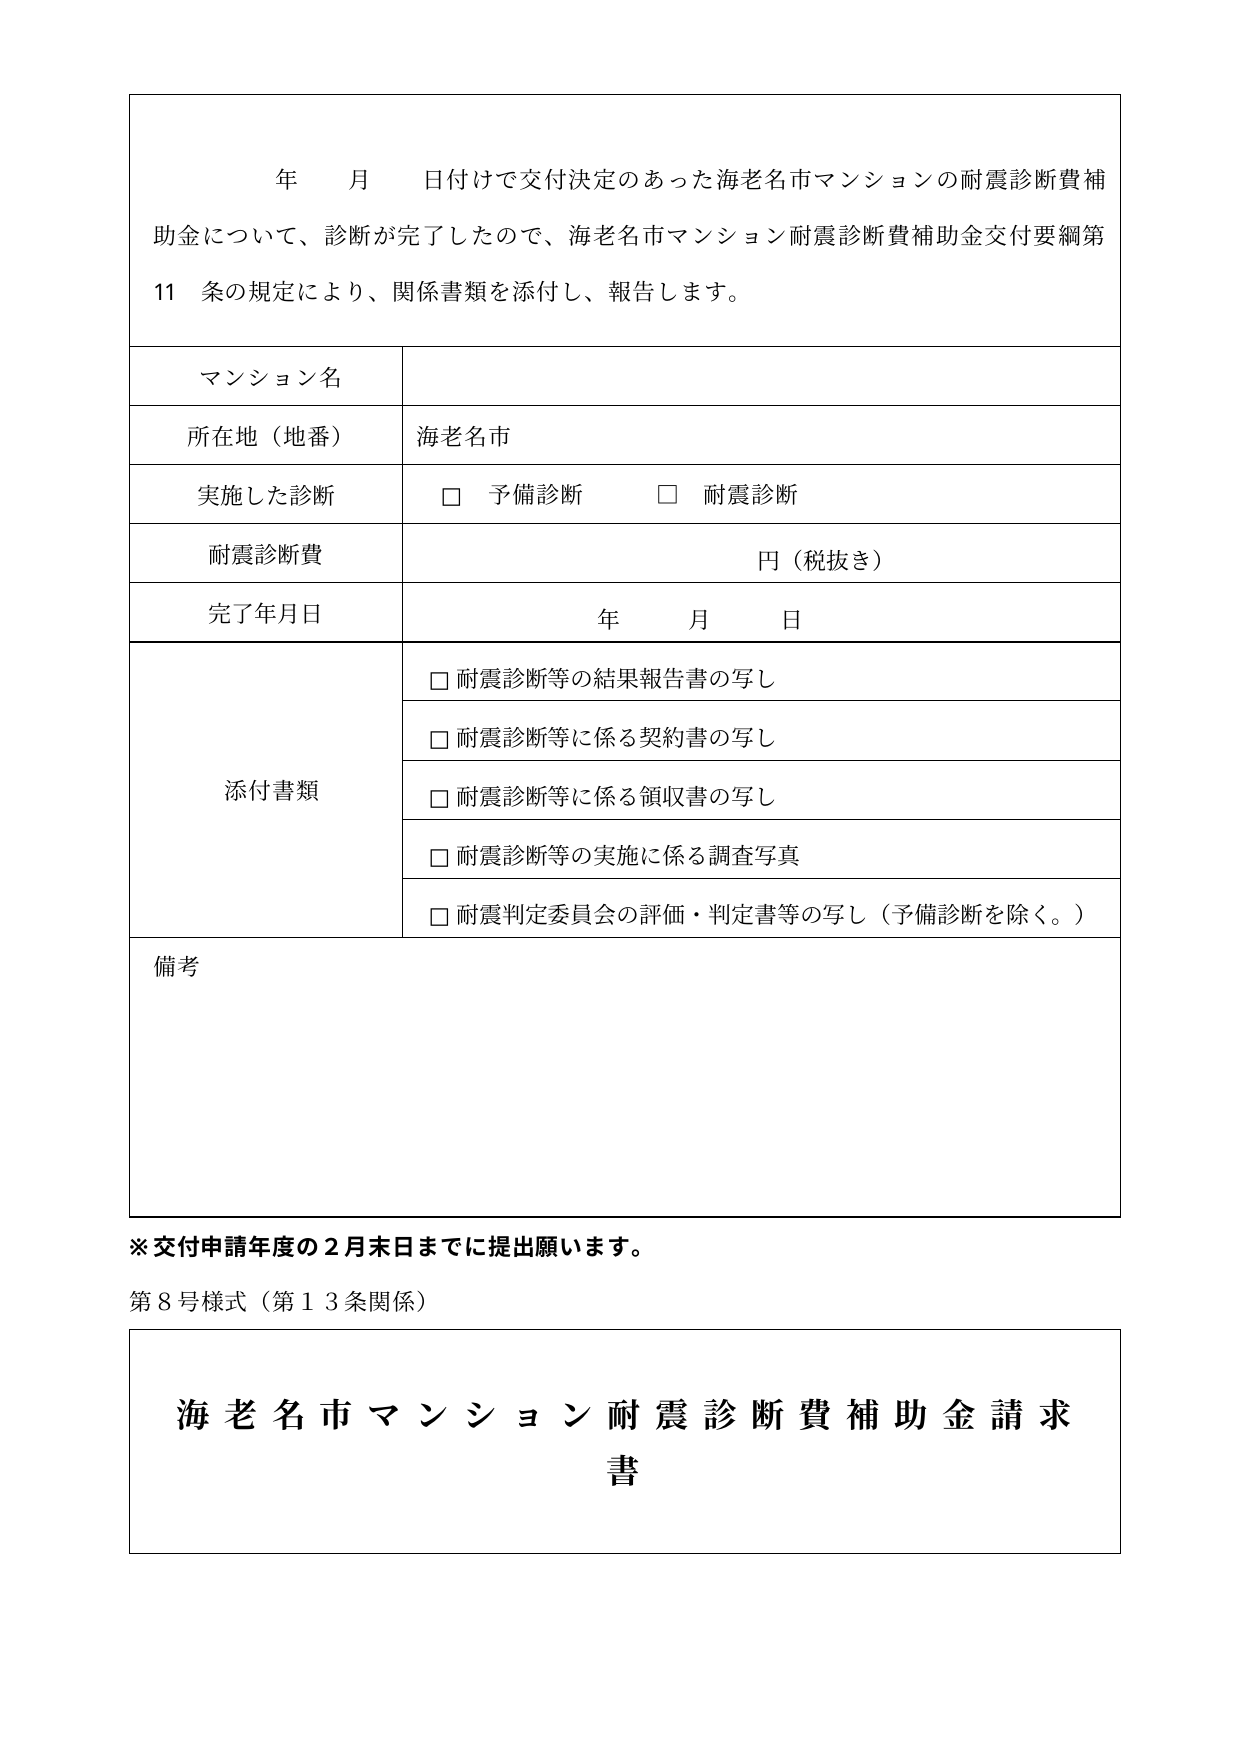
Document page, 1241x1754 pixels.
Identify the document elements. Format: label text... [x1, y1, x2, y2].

table_cell [403, 347, 1120, 405]
table_cell 耐震診断費 [130, 524, 402, 582]
table_cell マンション名 [130, 347, 402, 405]
text 第８号様式（第１３条関係） [129, 1273, 1111, 1329]
table_cell 備考 [130, 938, 1120, 1216]
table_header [130, 95, 1120, 346]
text ※交付申請年度の２月末日までに提出願います。 [129, 1218, 1111, 1273]
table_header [130, 1330, 1120, 1553]
table_cell □ 耐震診断等の実施に係る調査写真 [403, 820, 1120, 878]
table_cell 実施した診断 [130, 465, 402, 523]
table_cell 添付書類 [130, 643, 402, 937]
table_cell 完了年月日 [130, 583, 402, 641]
table_cell □ 耐震判定委員会の評価・判定書等の写し（予備診断を除く。） [403, 879, 1120, 937]
table_cell □ 耐震診断等の結果報告書の写し [403, 643, 1120, 700]
table_cell □ 耐震診断等に係る契約書の写し [403, 701, 1120, 759]
table_cell □ 予備診断 □ 耐震診断 [403, 465, 1120, 523]
table_cell 所在地（地番） [130, 406, 402, 464]
table_cell 海老名市 [403, 406, 1120, 464]
table_cell □ 耐震診断等に係る領収書の写し [403, 761, 1120, 818]
table_cell 円（税抜き） [403, 524, 1120, 582]
table_cell 年 月 日 [403, 583, 1120, 641]
